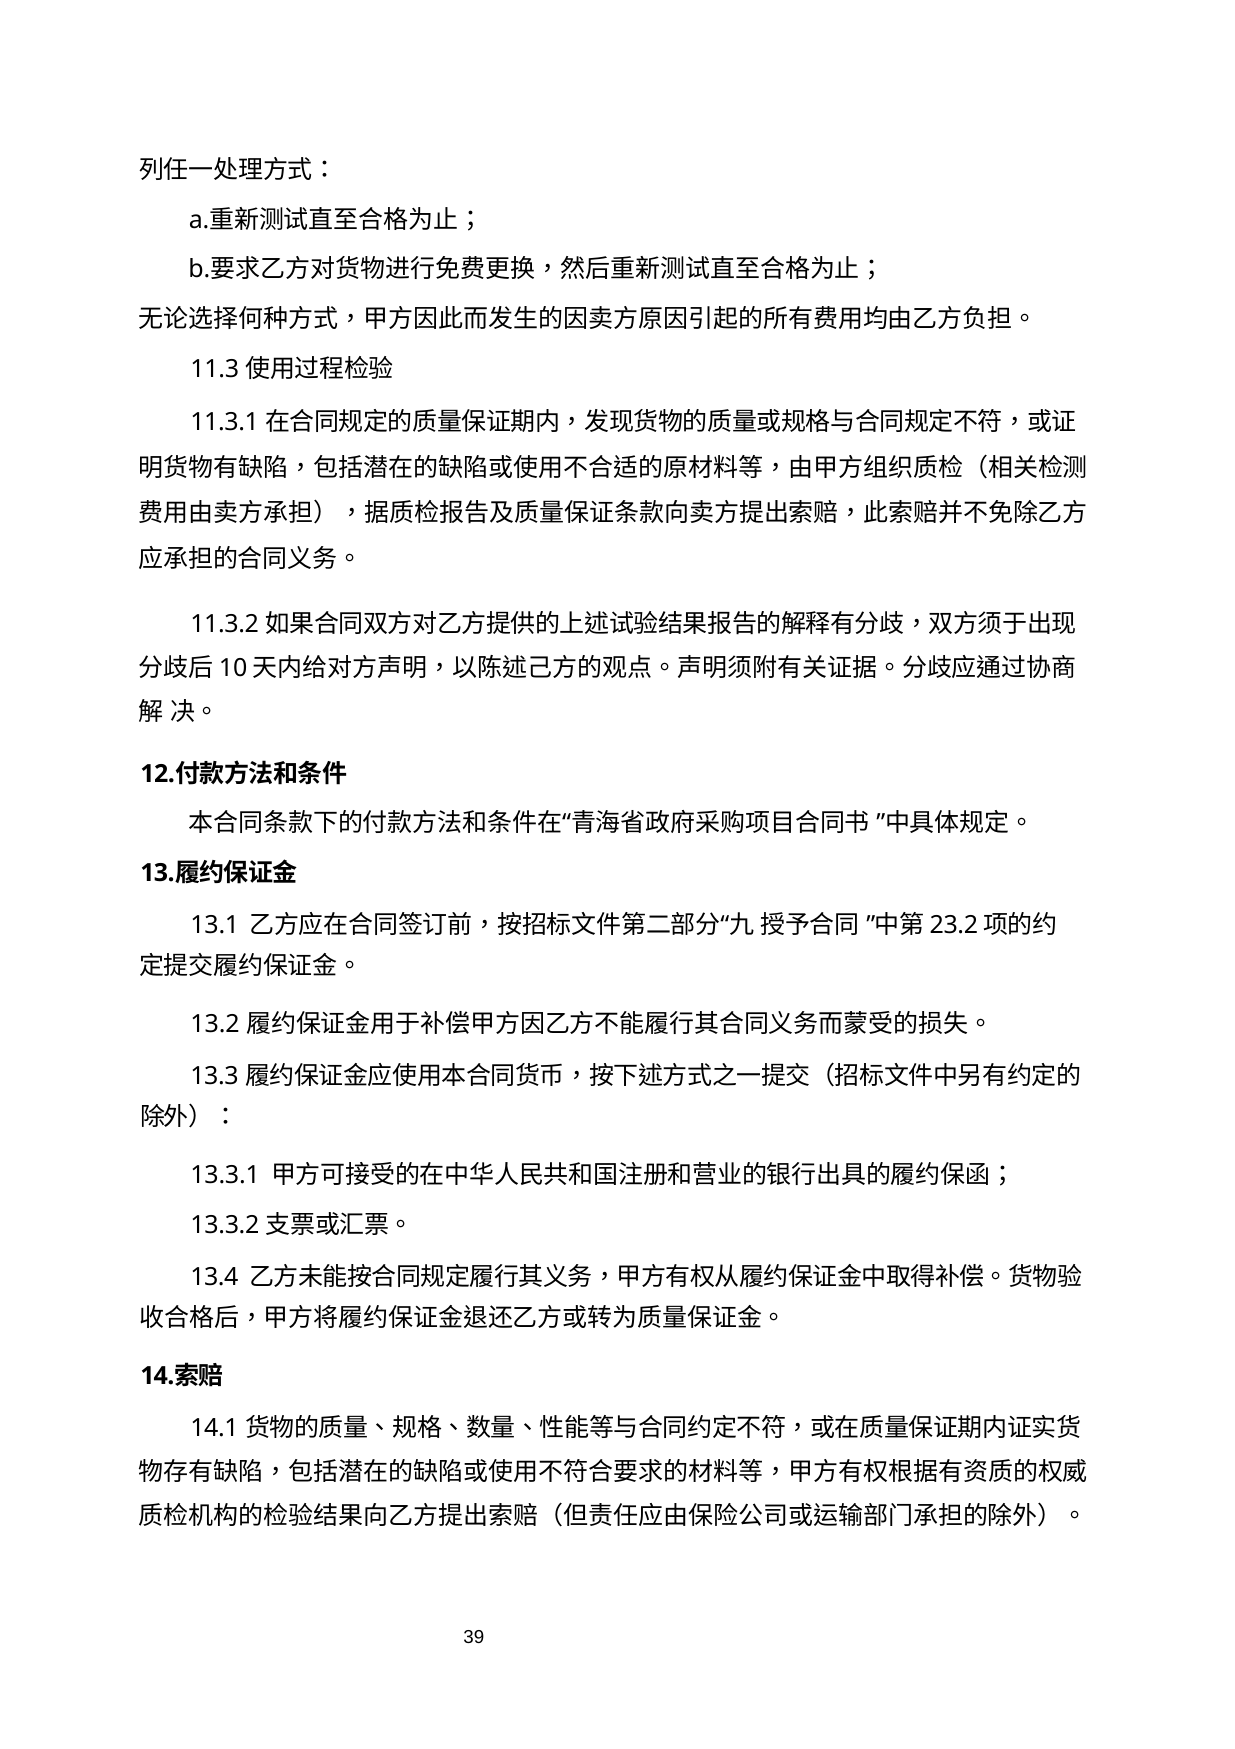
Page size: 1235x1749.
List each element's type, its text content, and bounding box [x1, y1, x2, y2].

text a.重新测试直至合格为止； [188, 203, 1088, 234]
text 13.4 乙方未能按合同规定履行其义务，甲方有权从履约保证金中取得补偿。货物验 收合格后，甲方将履约保证金退还乙方或转为质量保证金。 [139, 1258, 1088, 1333]
text 13.履约保证金 [140, 857, 1088, 888]
text 14.1 货物的质量、规格、数量、性能等与合同约定不符，或在质量保证期内证实货 物存有缺陷，包括潜在的缺陷或使用不符合要求的材料等，甲方有权根据有资质的权威 质检机构的检验结果向乙方提出索赔（但责任应由保险公司或运输部门承担的除外）。 [138, 1409, 1088, 1532]
text 无论选择何种方式，甲方因此而发生的因卖方原因引起的所有费用均由乙方负担。 [138, 303, 1088, 334]
text 本合同条款下的付款方法和条件在“青海省政府采购项目合同书 ”中具体规定。 [188, 807, 1088, 838]
text 11.3 使用过程检验 [190, 353, 1088, 384]
text 11.3.2 如果合同双方对乙方提供的上述试验结果报告的解释有分歧，双方须于出现 分歧后10天内给对方声明，以陈述己方的观点。声明须附有关证据。分歧应通过协商解 决。 [139, 606, 1088, 728]
text 13.1 乙方应在合同签订前，按招标文件第二部分“九 授予合同 ”中第23.2项的约 定提交履约保证金。 [139, 907, 1088, 982]
text 13.3.2 支票或汇票。 [190, 1208, 1088, 1239]
text 14.索赔 [140, 1359, 1088, 1390]
text 11.3.1 在合同规定的质量保证期内，发现货物的质量或规格与合同规定不符，或证 明货物有缺陷，包括潜在的缺陷或使用不合适的原材料等，由甲方组织质检（相关检测 费用由卖方承担），据质检报告及质量保证条款向卖方提出索赔，此索赔并不免除乙方 应承担的合同义务。 [138, 403, 1088, 575]
text 13.3.1 甲方可接受的在中华人民共和国注册和营业的银行出具的履约保函； [190, 1158, 1088, 1189]
text 13.3 履约保证金应使用本合同货币，按下述方式之一提交（招标文件中另有约定的 除外）： [140, 1058, 1088, 1133]
text 12.付款方法和条件 [140, 757, 1088, 788]
text b.要求乙方对货物进行免费更换，然后重新测试直至合格为止； [188, 253, 1088, 284]
text 13.2 履约保证金用于补偿甲方因乙方不能履行其合同义务而蒙受的损失。 [190, 1008, 1088, 1039]
text 列任一处理方式： [139, 153, 1088, 184]
